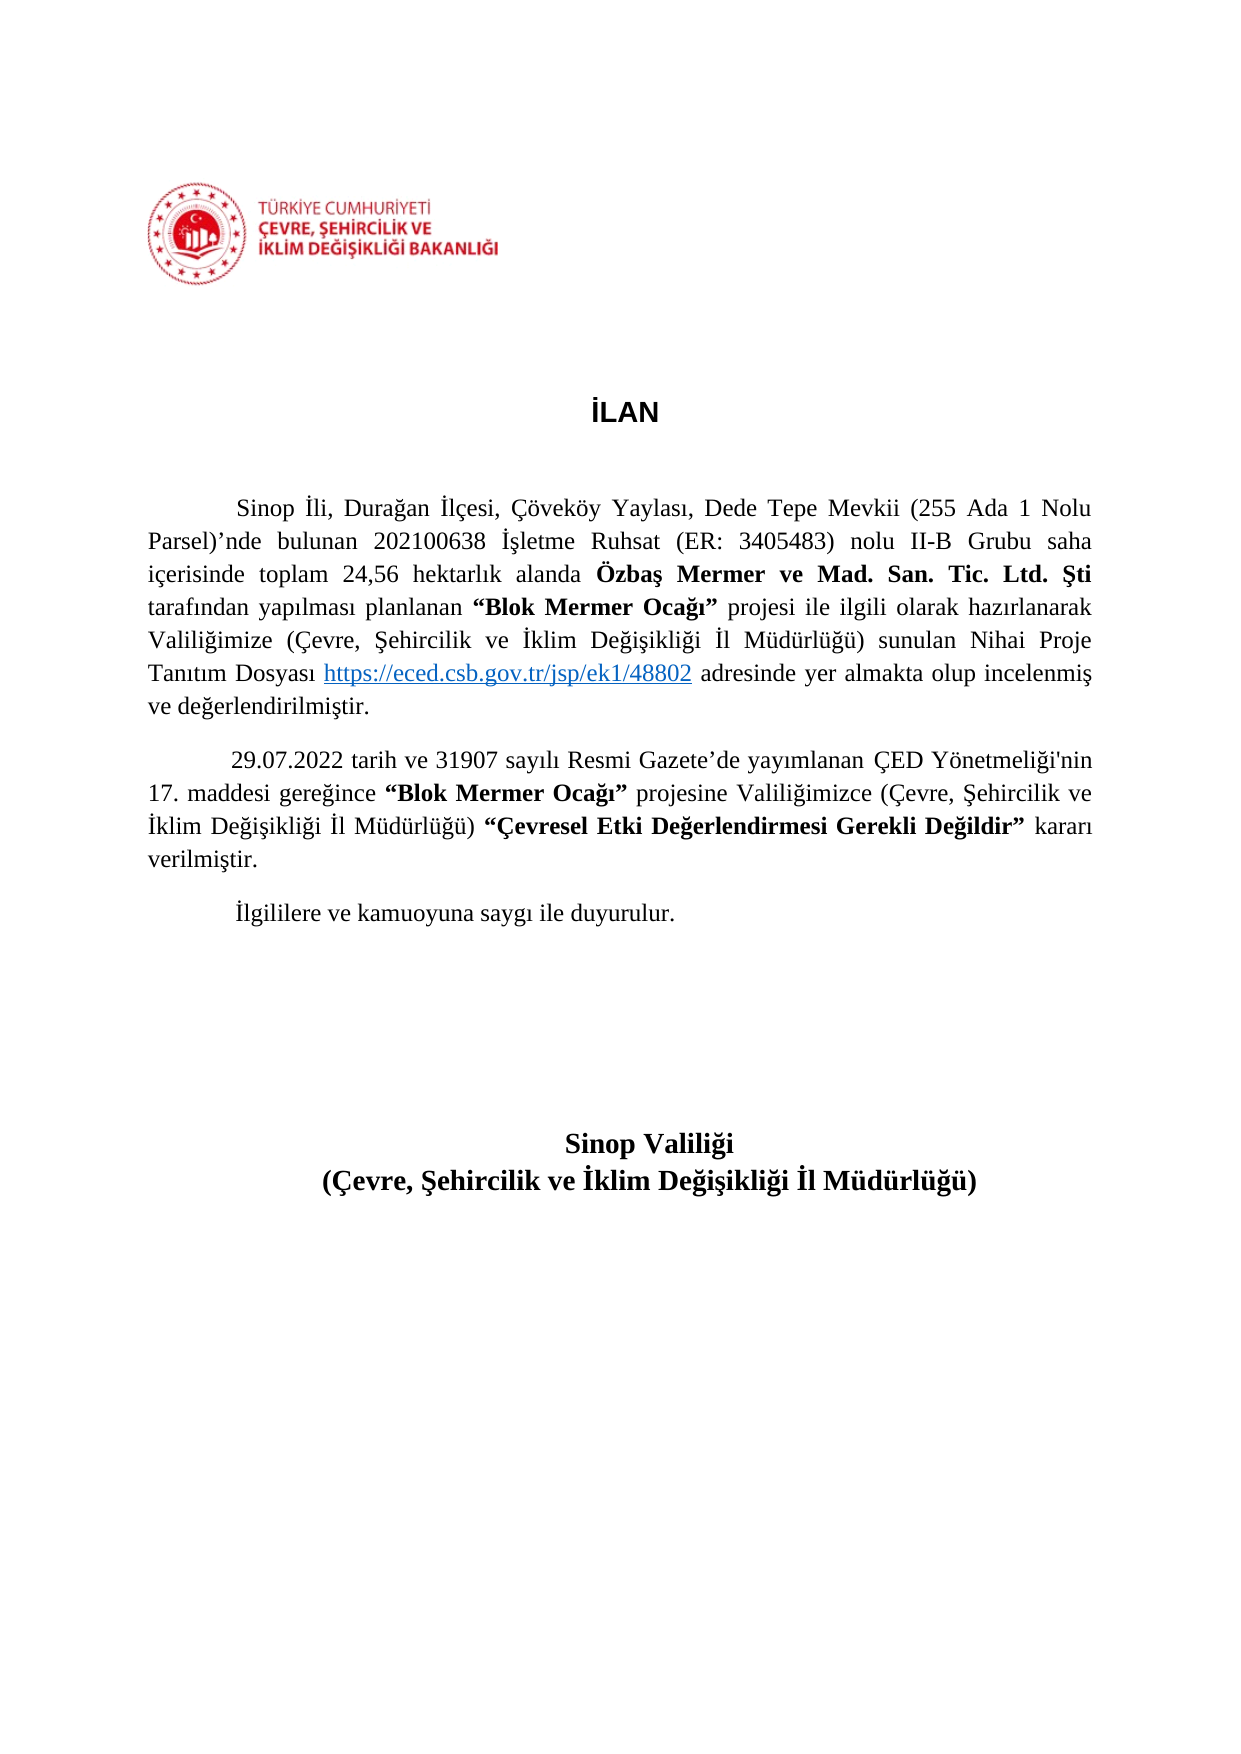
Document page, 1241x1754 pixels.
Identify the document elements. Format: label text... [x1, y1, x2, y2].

text Sinop İli, Durağan İlçesi, Çöveköy Yaylası, Dede Tepe Mevkii (255 Ada 1 Nolu Parsel)’nde bulunan 202100638 İşletme Ruhsat (ER: 3405483) nolu II-B Grubu saha içerisinde toplam 24,56 hektarlık alanda Özbaş Mermer ve Mad. San. Tic. Ltd. Şti tarafından yapılması planlanan “Blok Mermer Ocağı” projesi ile ilgili olarak hazırlanarak Valiliğimize (Çevre, Şehircilik ve İklim Değişikliği İl Müdürlüğü) sunulan Nihai Proje Tanıtım Dosyası https://eced.csb.gov.tr/jsp/ek1/48802 adresinde yer almakta olup incelenmiş ve değerlendirilmiştir. [148, 493, 1093, 720]
text İLAN [158, 395, 1093, 429]
text 29.07.2022 tarih ve 31907 sayılı Resmi Gazete’de yayımlanan ÇED Yönetmeliği'nin 17. maddesi gereğince “Blok Mermer Ocağı” projesine Valiliğimizce (Çevre, Şehircilik ve İklim Değişikliği İl Müdürlüğü) “Çevresel Etki Değerlendirmesi Gerekli Değildir” kararı verilmiştir. [148, 745, 1093, 873]
text (Çevre, Şehircilik ve İklim Değişikliği İl Müdürlüğü) [207, 1163, 1093, 1197]
text İlgililere ve kamuoyuna saygı ile duyurulur. [235, 898, 1093, 927]
text Sinop Valiliği [206, 1126, 1093, 1160]
picture [147, 177, 498, 291]
